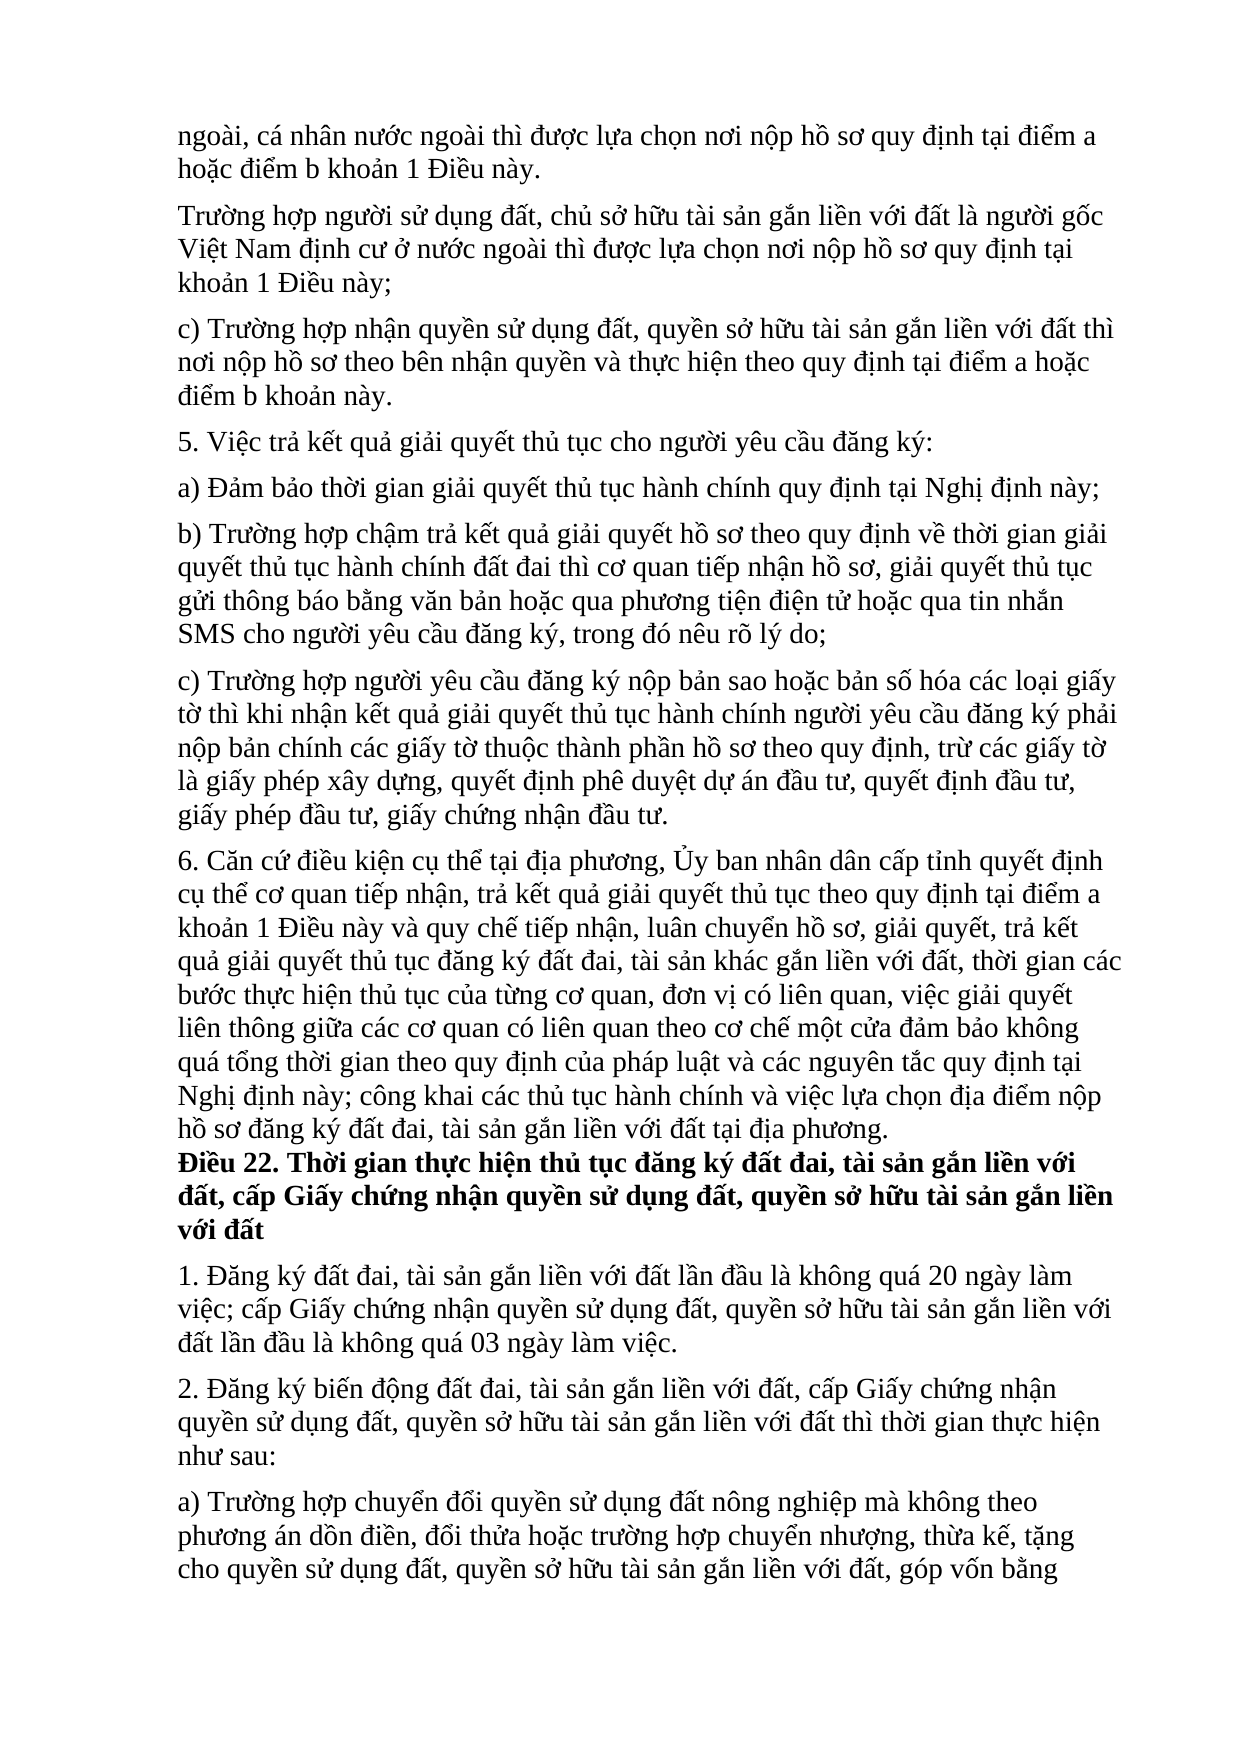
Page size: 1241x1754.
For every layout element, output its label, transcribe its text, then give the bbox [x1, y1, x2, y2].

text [177, 118, 1122, 185]
text c) Trường hợp người yêu cầu đăng ký nộp bản sao hoặc bản số hóa các loại giấy tờ thì khi nhận kết quả giải quyết thủ tục hành chính người yêu cầu đăng ký phải nộp bản chính các giấy tờ thuộc thành phần hồ sơ theo quy định, trừ các giấy tờ là giấy phép xây dựng, quyết định phê duyệt dự án đầu tư, quyết định đầu tư, giấy phép đầu tư, giấy chứng nhận đầu tư. [177, 663, 1122, 830]
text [177, 1484, 1122, 1585]
text Trường hợp người sử dụng đất, chủ sở hữu tài sản gắn liền với đất là người gốc Việt Nam định cư ở nước ngoài thì được lựa chọn nơi nộp hồ sơ quy định tại khoản 1 Điều này; [177, 198, 1122, 298]
text 6. Căn cứ điều kiện cụ thể tại địa phương, Ủy ban nhân dân cấp tỉnh quyết định cụ thể cơ quan tiếp nhận, trả kết quả giải quyết thủ tục theo quy định tại điểm a khoản 1 Điều này và quy chế tiếp nhận, luân chuyển hồ sơ, giải quyết, trả kết quả giải quyết thủ tục đăng ký đất đai, tài sản khác gắn liền với đất, thời gian các bước thực hiện thủ tục của từng cơ quan, đơn vị có liên quan, việc giải quyết liên thông giữa các cơ quan có liên quan theo cơ chế một cửa đảm bảo không quá tổng thời gian theo quy định của pháp luật và các nguyên tắc quy định tại Nghị định này; công khai các thủ tục hành chính và việc lựa chọn địa điểm nộp hồ sơ đăng ký đất đai, tài sản gắn liền với đất tại địa phương. [177, 843, 1122, 1145]
text a) Đảm bảo thời gian giải quyết thủ tục hành chính quy định tại Nghị định này; [177, 470, 1122, 503]
text c) Trường hợp nhận quyền sử dụng đất, quyền sở hữu tài sản gắn liền với đất thì nơi nộp hồ sơ theo bên nhận quyền và thực hiện theo quy định tại điểm a hoặc điểm b khoản này. [177, 311, 1122, 411]
text b) Trường hợp chậm trả kết quả giải quyết hồ sơ theo quy định về thời gian giải quyết thủ tục hành chính đất đai thì cơ quan tiếp nhận hồ sơ, giải quyết thủ tục gửi thông báo bằng văn bản hoặc qua phương tiện điện tử hoặc qua tin nhắn SMS cho người yêu cầu đăng ký, trong đó nêu rõ lý do; [177, 516, 1122, 650]
text 5. Việc trả kết quả giải quyết thủ tục cho người yêu cầu đăng ký: [177, 424, 1122, 457]
text 2. Đăng ký biến động đất đai, tài sản gắn liền với đất, cấp Giấy chứng nhận quyền sử dụng đất, quyền sở hữu tài sản gắn liền với đất thì thời gian thực hiện như sau: [177, 1371, 1122, 1472]
text Điều 22. Thời gian thực hiện thủ tục đăng ký đất đai, tài sản gắn liền với đất, cấp Giấy chứng nhận quyền sử dụng đất, quyền sở hữu tài sản gắn liền với đất [177, 1145, 1122, 1245]
text 1. Đăng ký đất đai, tài sản gắn liền với đất lần đầu là không quá 20 ngày làm việc; cấp Giấy chứng nhận quyền sử dụng đất, quyền sở hữu tài sản gắn liền với đất lần đầu là không quá 03 ngày làm việc. [177, 1258, 1122, 1358]
